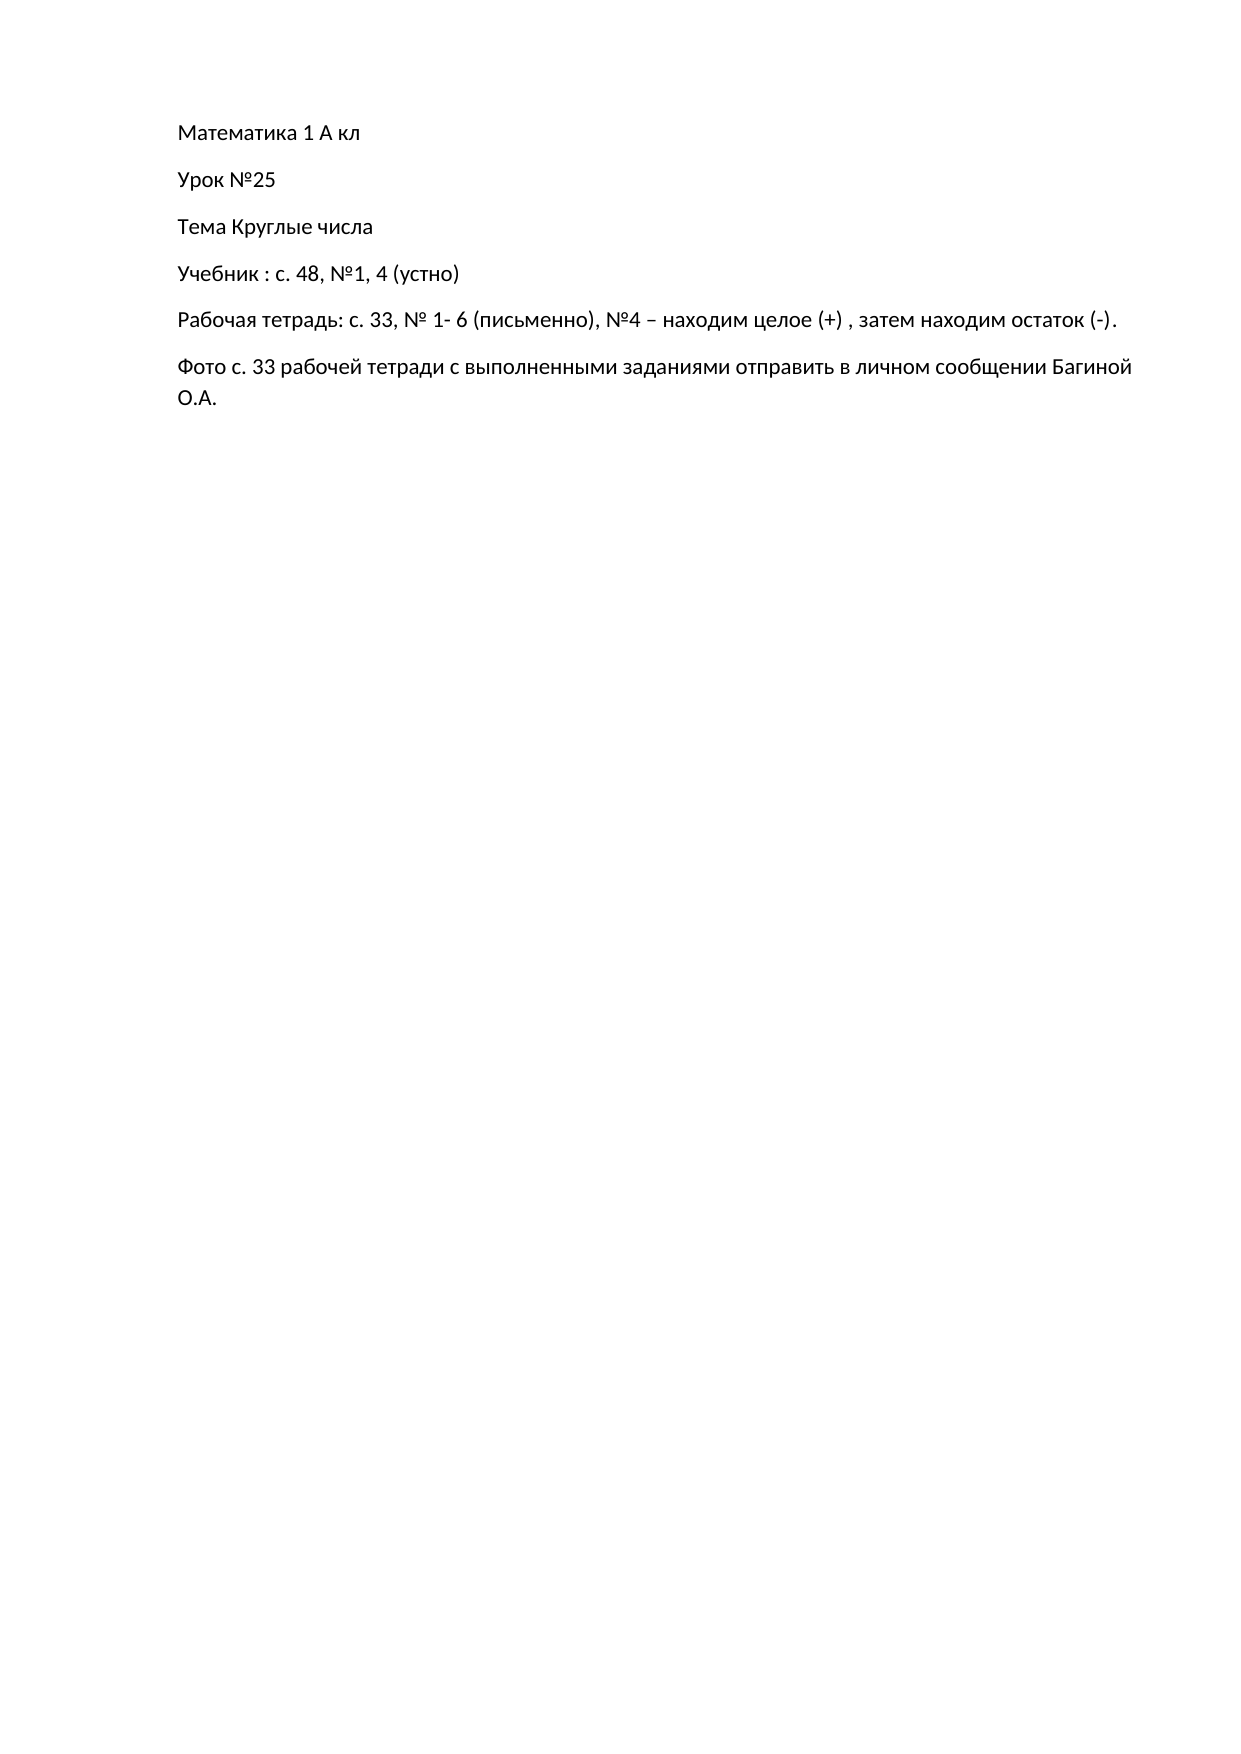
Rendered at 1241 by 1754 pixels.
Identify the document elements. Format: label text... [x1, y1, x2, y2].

text Фото с. 33 рабочей тетради с выполненными заданиями отправить в личном сообщении Багиной О.А. [177, 352, 1152, 411]
text Тема Круглые числа [177, 212, 1152, 240]
text Урок №25 [177, 165, 1152, 193]
text Математика 1 А кл [177, 118, 1152, 146]
text Рабочая тетрадь: с. 33, № 1- 6 (письменно), №4 – находим целое (+) , затем находим остаток (-). [177, 306, 1152, 334]
text Учебник : с. 48, №1, 4 (устно) [177, 259, 1152, 287]
